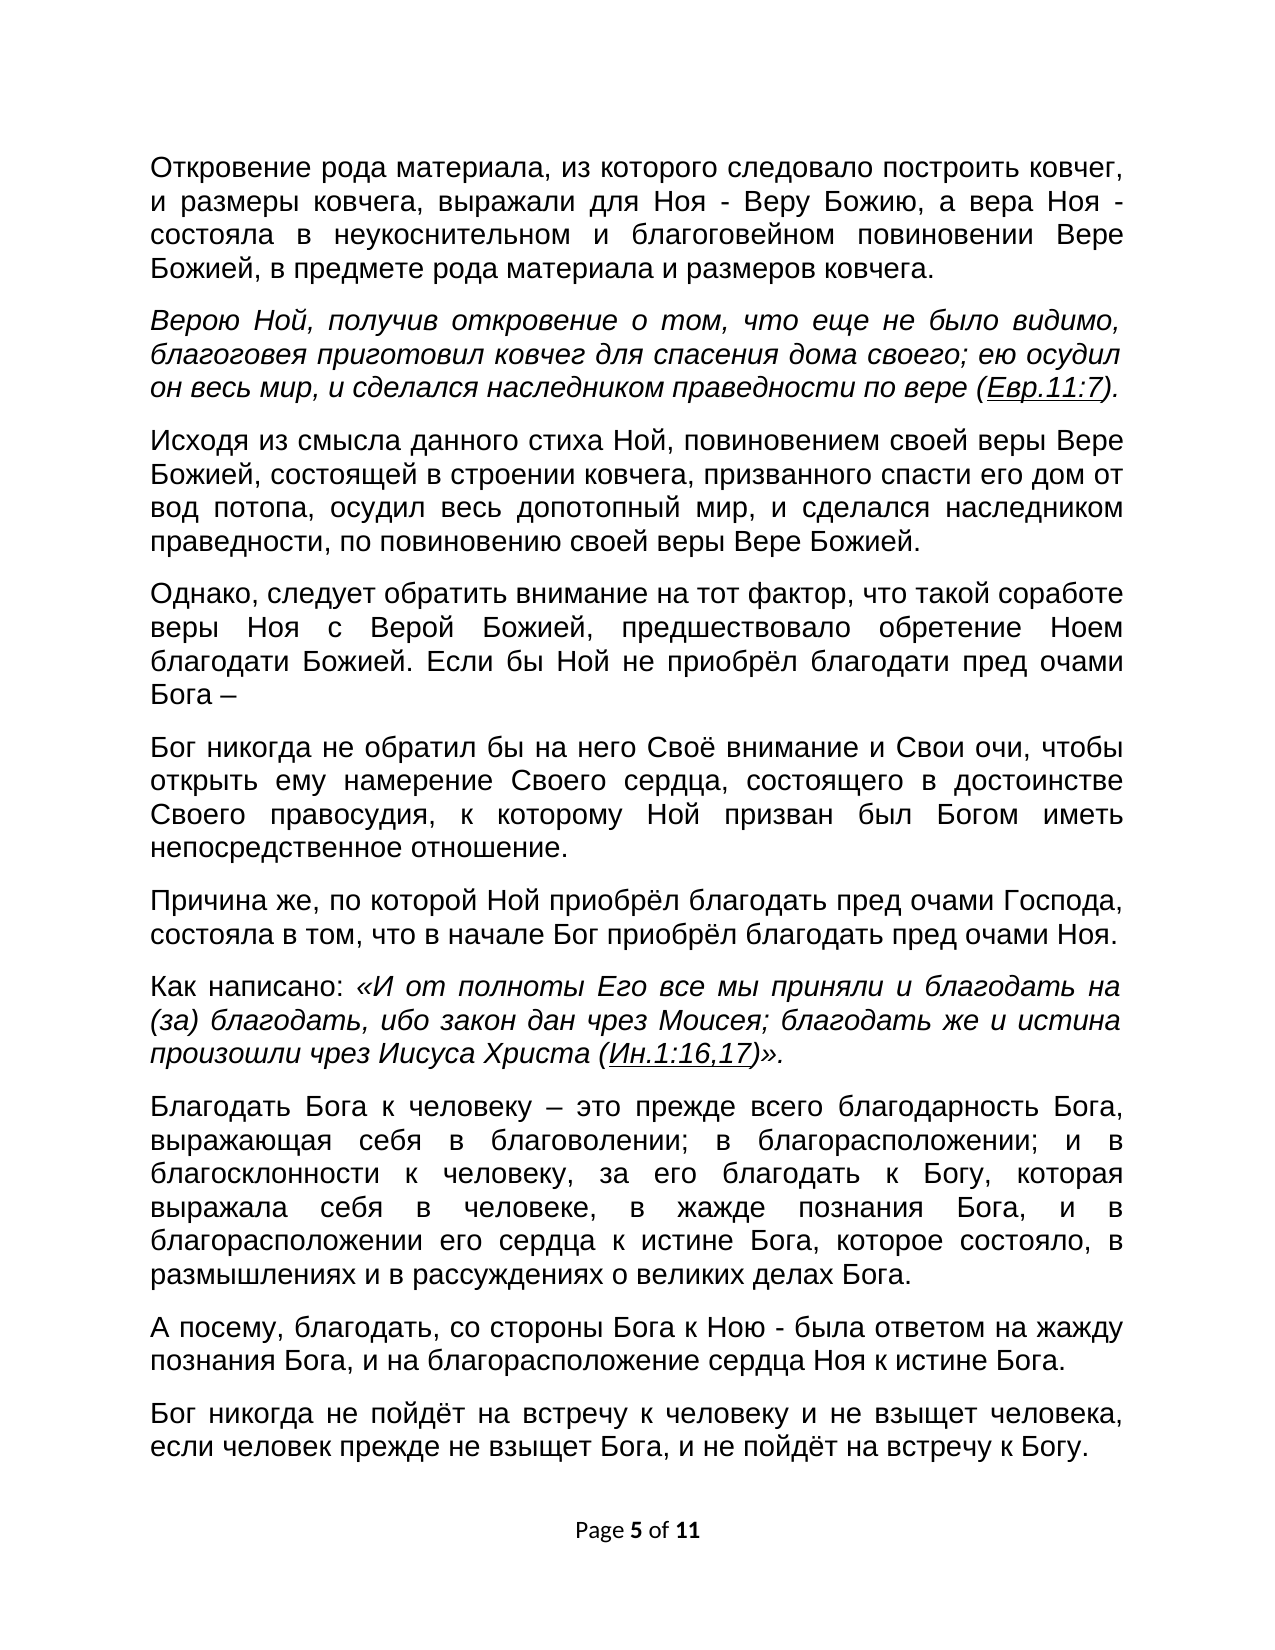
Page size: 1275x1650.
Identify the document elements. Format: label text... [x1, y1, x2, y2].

text Причина же, по которой Ной приобрёл благодать пред очами Господа, состояла в том, что в начале Бог приобрёл благодать пред очами Ноя. [150, 883, 1125, 950]
text Бог никогда не пойдёт на встречу к человеку и не взыщет человека, если человек прежде не взыщет Бога, и не пойдёт на встречу к Богу. [150, 1396, 1125, 1463]
text Исходя из смысла данного стиха Ной, повиновением своей веры Вере Божией, состоящей в строении ковчега, призванного спасти его дом от вод потопа, осудил весь допотопный мир, и сделался наследником праведности, по повиновению своей веры Вере Божией. [150, 423, 1125, 557]
text Бог никогда не обратил бы на него Своё внимание и Свои очи, чтобы открыть ему намерение Своего сердца, состоящего в достоинстве Своего правосудия, к которому Ной призван был Богом иметь непосредственное отношение. [150, 730, 1125, 864]
text Верою Ной, получив откровение о том, что еще не было видимо, благоговея приготовил ковчег для спасения дома своего; ею осудил он весь мир, и сделался наследником праведности по вере (Евр.11:7). [150, 303, 1125, 404]
text Однако, следует обратить внимание на тот фактор, что такой соработе веры Ноя с Верой Божией, предшествовало обретение Ноем благодати Божией. Если бы Ной не приобрёл благодати пред очами Бога – [150, 576, 1125, 711]
text Как написано: «И от полноты Его все мы приняли и благодать на (за) благодать, ибо закон дан чрез Моисея; благодать же и истина произошли чрез Иисуса Христа (Ин.1:16,17)». [150, 969, 1125, 1070]
text Откровение рода материала, из которого следовало построить ковчег, и размеры ковчега, выражали для Ноя - Веру Божию, а вера Ноя - состояла в неукоснительном и благоговейном повиновении Вере Божией, в предмете рода материала и размеров ковчега. [150, 150, 1125, 284]
text Благодать Бога к человеку – это прежде всего благодарность Бога, выражающая себя в благоволении; в благорасположении; и в благосклонности к человеку, за его благодать к Богу, которая выражала себя в человеке, в жажде познания Бога, и в благорасположении его сердца к истине Бога, которое состояло, в размышлениях и в рассуждениях о великих делах Бога. [150, 1089, 1125, 1290]
text А посему, благодать, со стороны Бога к Ною - была ответом на жажду познания Бога, и на благорасположение сердца Ноя к истине Бога. [150, 1309, 1125, 1377]
